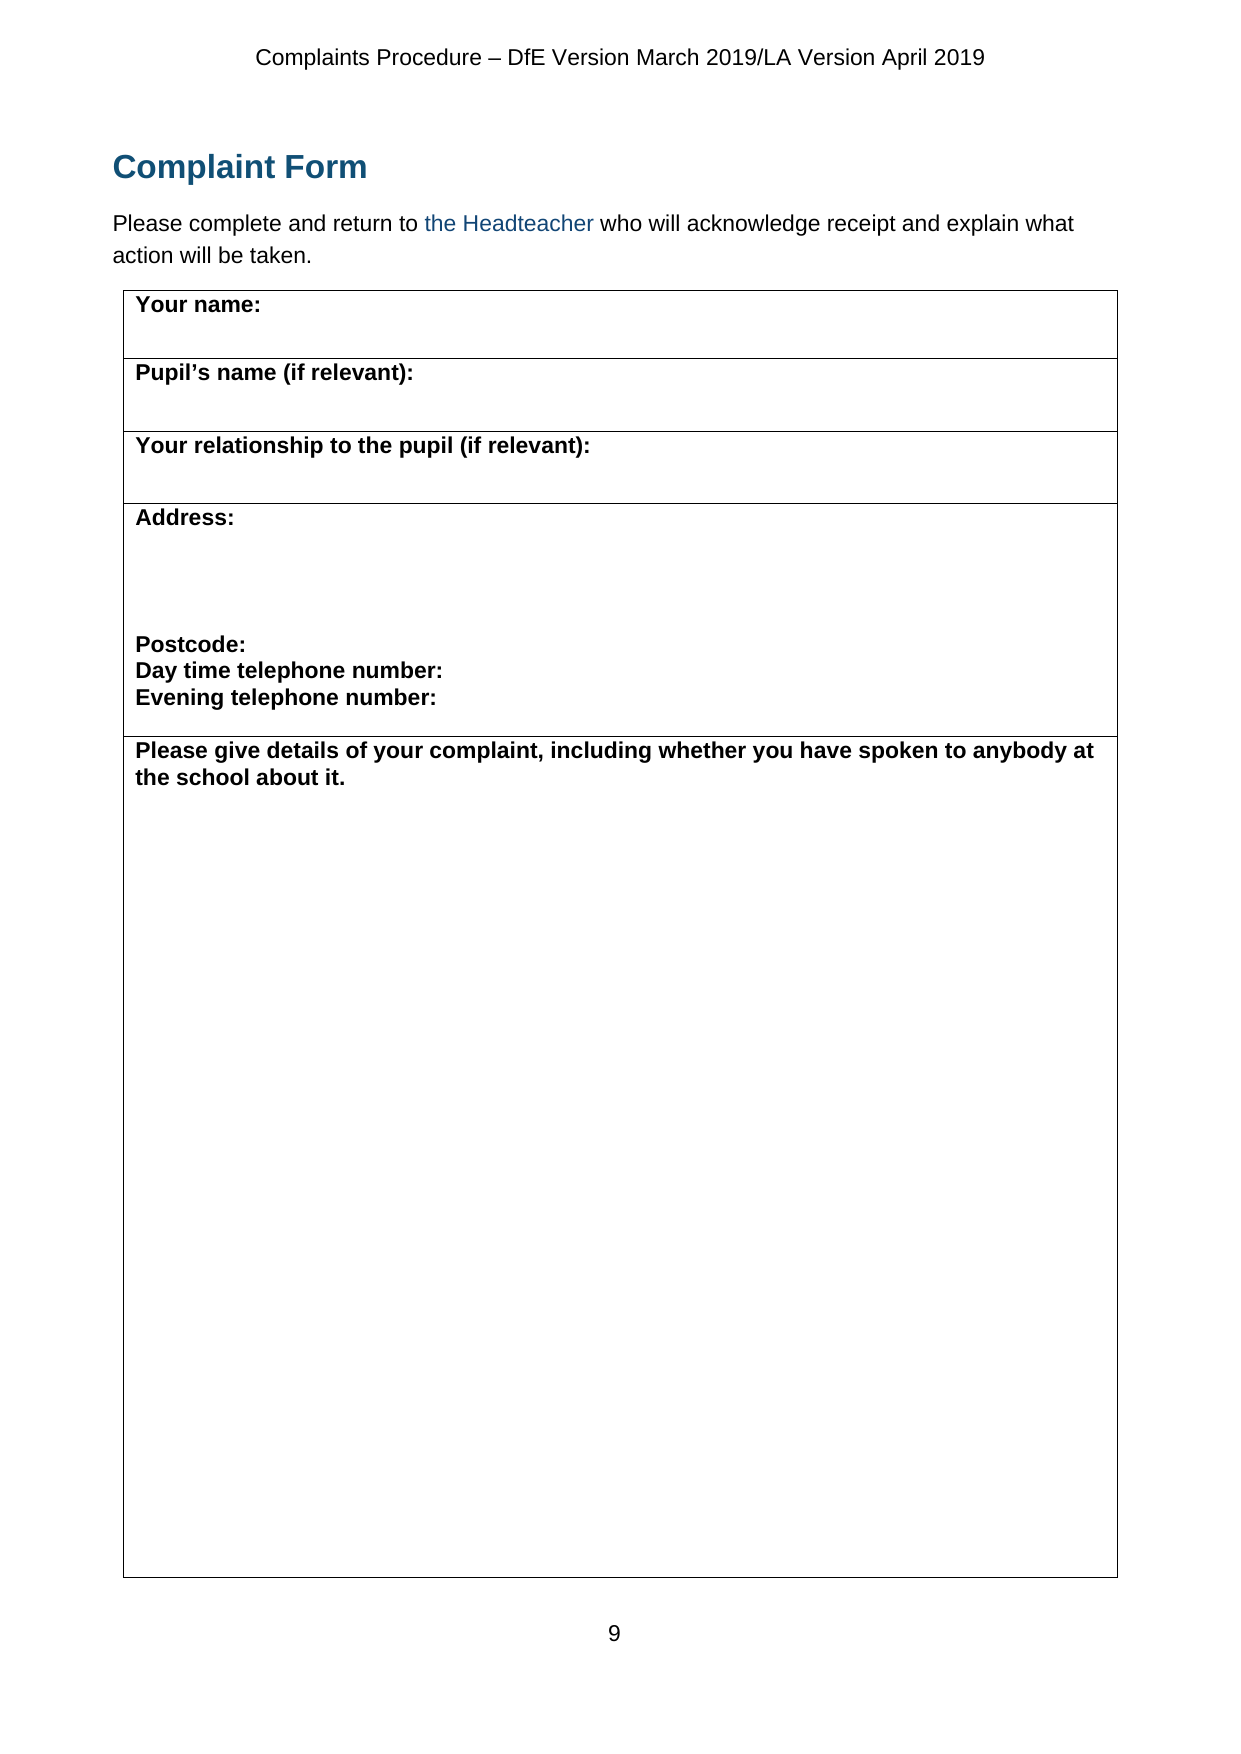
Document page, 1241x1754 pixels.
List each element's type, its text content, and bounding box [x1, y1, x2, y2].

table_header Your name: [124, 291, 1117, 358]
table_cell Pupil’s name (if relevant): [124, 359, 1117, 431]
table_cell Address: Postcode: Day time telephone number: Evening telephone number: [124, 504, 1117, 736]
text Please complete and return to the Headteacher who will acknowledge receipt and explain what action will be taken. [112, 210, 1128, 268]
subtitle Complaint Form [112, 147, 1128, 185]
table_cell Your relationship to the pupil (if relevant): [124, 432, 1117, 503]
table_cell Please give details of your complaint, including whether you have spoken to anybody at the school about it. [124, 737, 1117, 1577]
